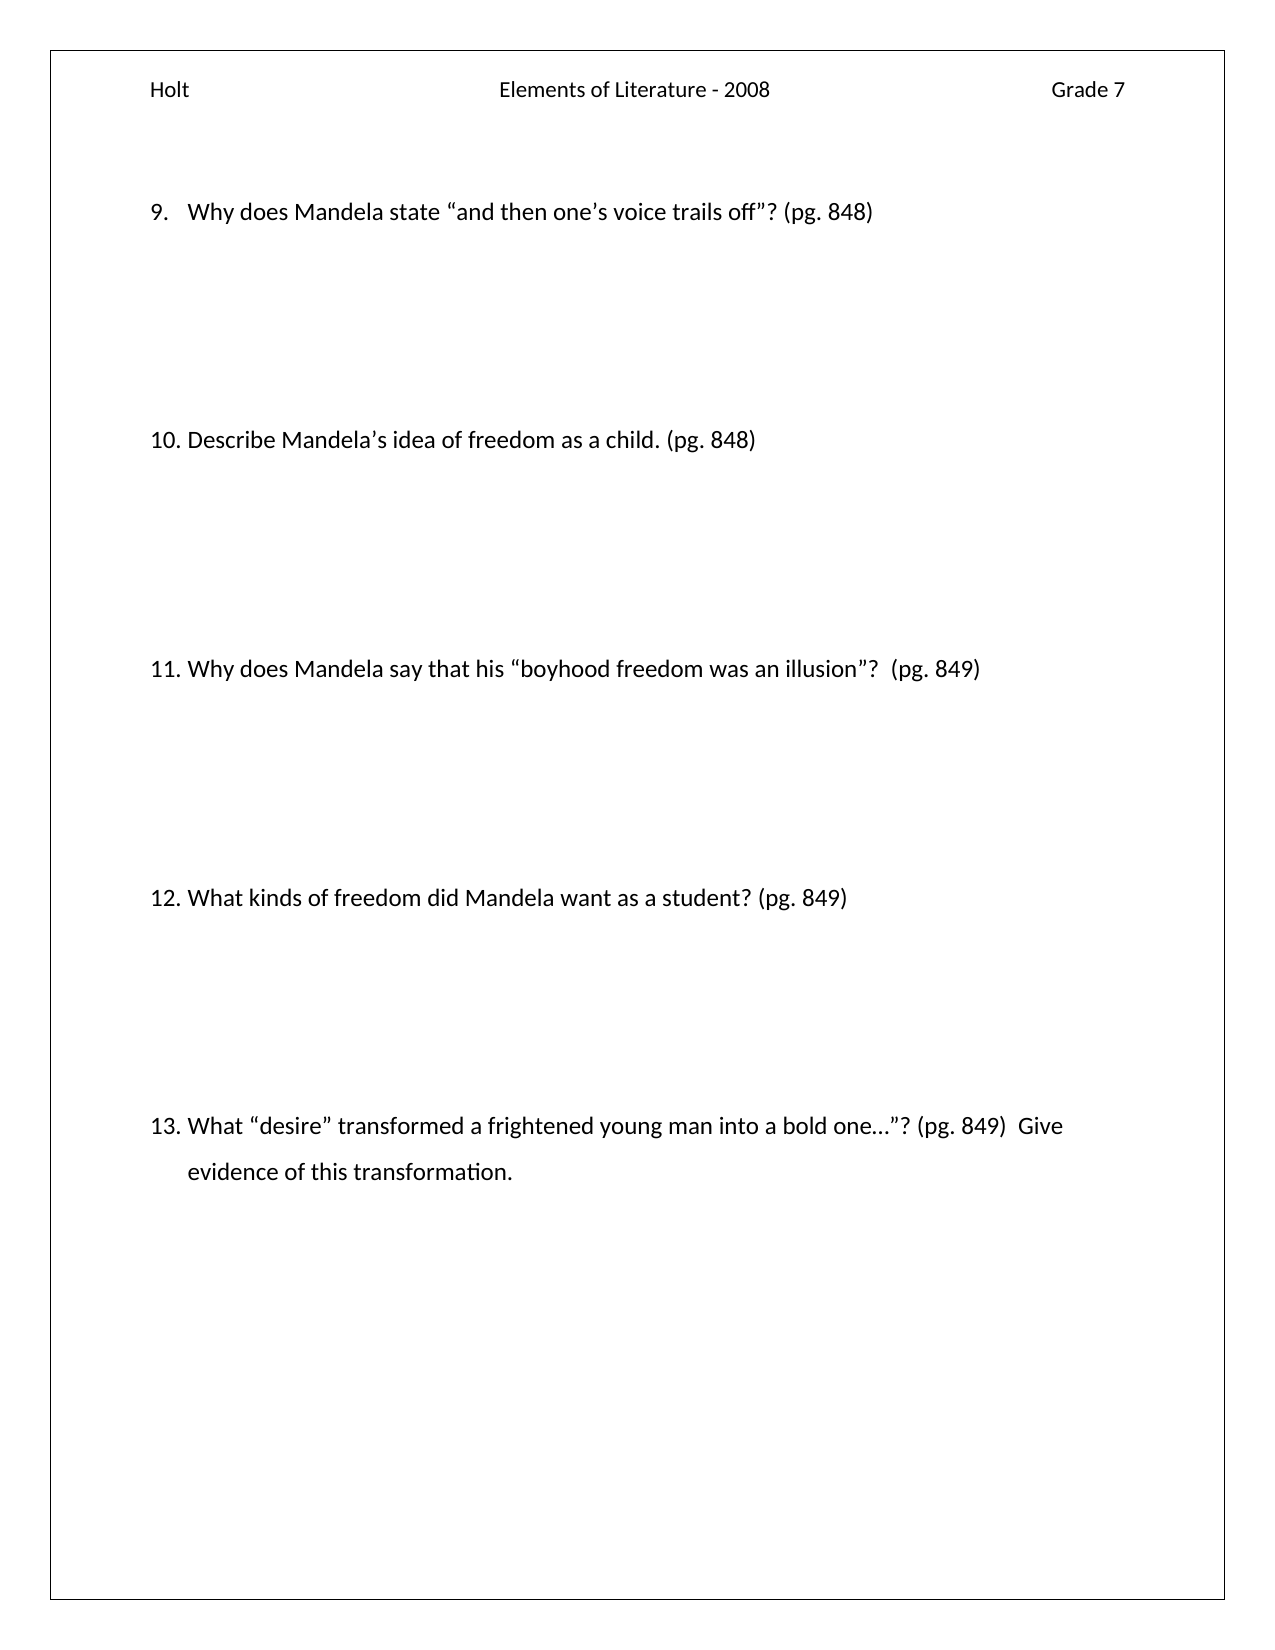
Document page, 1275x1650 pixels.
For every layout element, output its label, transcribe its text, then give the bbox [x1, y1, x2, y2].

list Why does Mandela say that his “boyhood freedom was an illusion”? (pg. 849) [150, 653, 1125, 683]
list What kinds of freedom did Mandela want as a student? (pg. 849) [150, 882, 1125, 912]
list Describe Mandela’s idea of freedom as a child. (pg. 848) [150, 424, 1125, 455]
list What “desire” transformed a frightened young man into a bold one…”? (pg. 849) Give evidence of this transformation. [150, 1110, 1125, 1187]
list Why does Mandela state “and then one’s voice trails off”? (pg. 848) [150, 196, 1125, 226]
